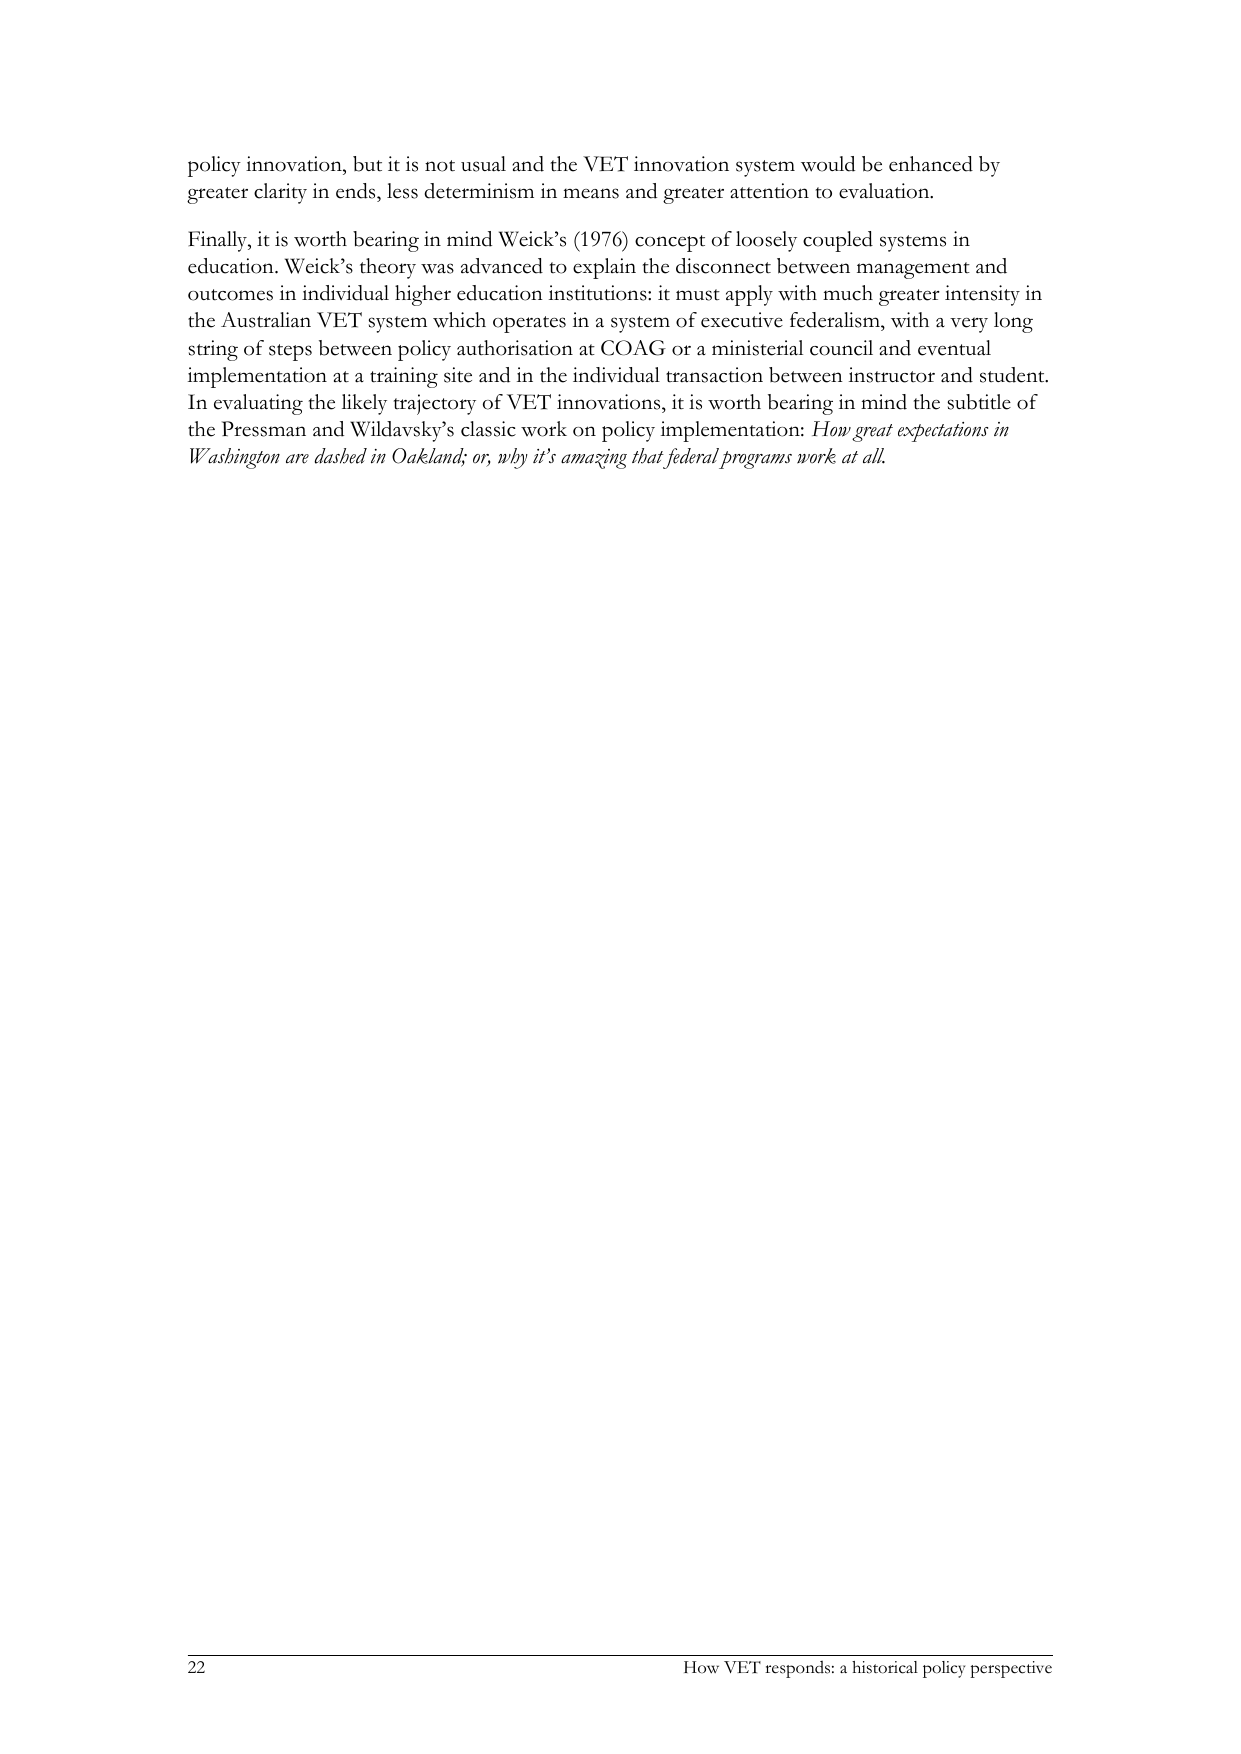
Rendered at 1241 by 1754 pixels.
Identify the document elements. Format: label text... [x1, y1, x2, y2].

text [187, 150, 1053, 204]
text Finally, it is worth bearing in mind Weick’s (1976) concept of loosely coupled systems in education. Weick’s theory was advanced to explain the disconnect between management and outcomes in individual higher education institutions: it must apply with much greater intensity in the Australian VET system which operates in a system of executive federalism, with a very long string of steps between policy authorisation at COAG or a ministerial council and eventual implementation at a training site and in the individual transaction between instructor and student. In evaluating the likely trajectory of VET innovations, it is worth bearing in mind the subtitle of the Pressman and Wildavsky’s classic work on policy implementation: How great expectations in Washington are dashed in Oakland; or, why it’s amazing that federal programs work at all. [187, 225, 1053, 469]
